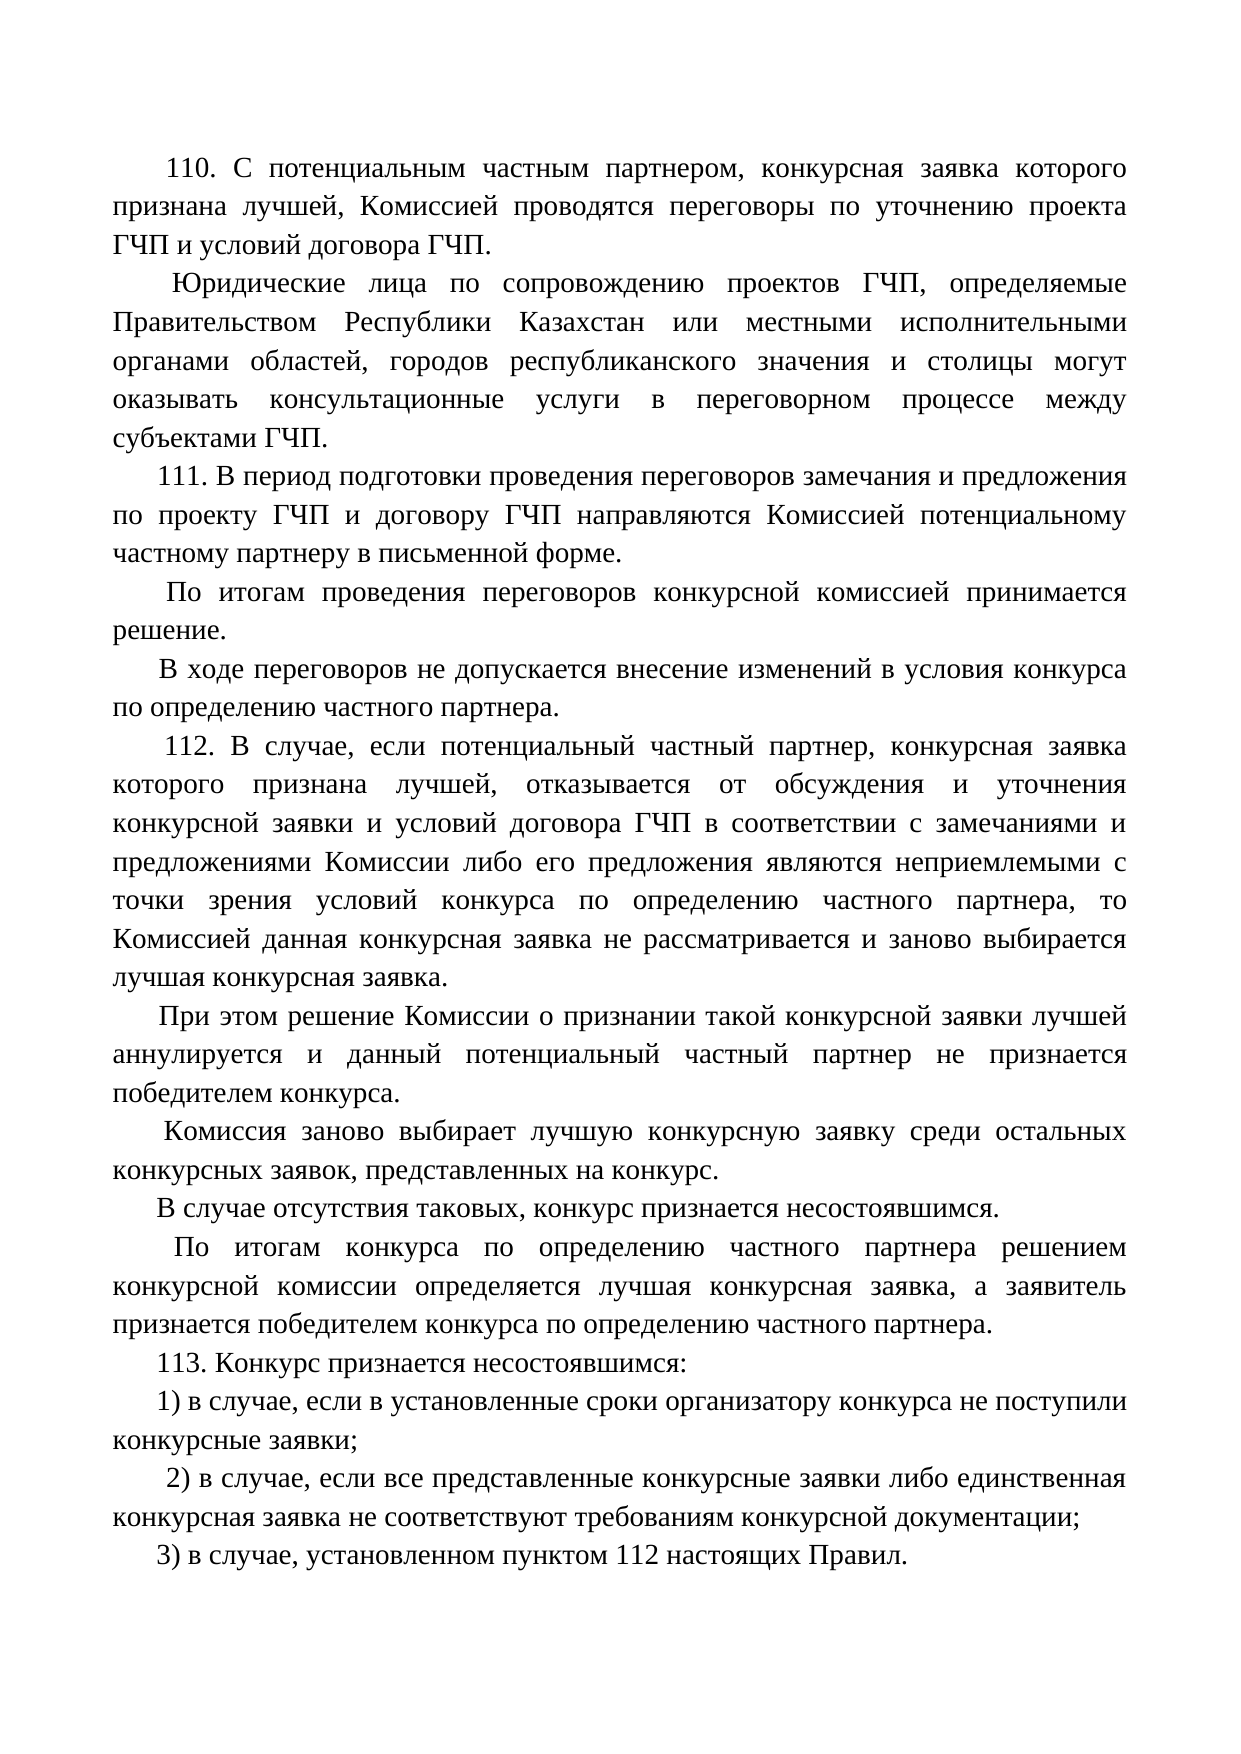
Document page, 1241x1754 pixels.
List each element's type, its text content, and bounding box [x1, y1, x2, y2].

text Комиссия заново выбирает лучшую конкурсную заявку среди остальных конкурсных заявок, представленных на конкурс. [112, 1113, 1128, 1186]
text 110. С потенциальным частным партнером, конкурсная заявка которого признана лучшей, Комиссией проводятся переговоры по уточнению проекта ГЧП и условий договора ГЧП. [112, 150, 1128, 261]
text 1) в случае, если в установленные сроки организатору конкурса не поступили конкурсные заявки; [112, 1383, 1128, 1455]
text По итогам конкурса по определению частного партнера решением конкурсной комиссии определяется лучшая конкурсная заявка, а заявитель признается победителем конкурса по определению частного партнера. [112, 1229, 1128, 1340]
text 111. В период подготовки проведения переговоров замечания и предложения по проекту ГЧП и договору ГЧП направляются Комиссией потенциальному частному партнеру в письменной форме. [112, 458, 1128, 569]
text В случае отсутствия таковых, конкурс признается несостоявшимся. [112, 1191, 1128, 1224]
text 113. Конкурс признается несостоявшимся: [112, 1345, 1128, 1378]
text 3) в случае, установленном пунктом 112 настоящих Правил. [112, 1537, 1128, 1571]
text При этом решение Комиссии о признании такой конкурсной заявки лучшей аннулируется и данный потенциальный частный партнер не признается победителем конкурса. [112, 998, 1128, 1108]
text В ходе переговоров не допускается внесение изменений в условия конкурса по определению частного партнера. [112, 651, 1128, 723]
text По итогам проведения переговоров конкурсной комиссией принимается решение. [112, 574, 1128, 646]
text 2) в случае, если все представленные конкурсные заявки либо единственная конкурсная заявка не соответствуют требованиям конкурсной документации; [112, 1460, 1128, 1532]
text Юридические лица по сопровождению проектов ГЧП, определяемые Правительством Республики Казахстан или местными исполнительными органами областей, городов республиканского значения и столицы могут оказывать консультационные услуги в переговорном процессе между субъектами ГЧП. [112, 266, 1128, 453]
text 112. В случае, если потенциальный частный партнер, конкурсная заявка которого признана лучшей, отказывается от обсуждения и уточнения конкурсной заявки и условий договора ГЧП в соответствии с замечаниями и предложениями Комиссии либо его предложения являются неприемлемыми с точки зрения условий конкурса по определению частного партнера, то Комиссией данная конкурсная заявка не рассматривается и заново выбирается лучшая конкурсная заявка. [112, 728, 1128, 993]
